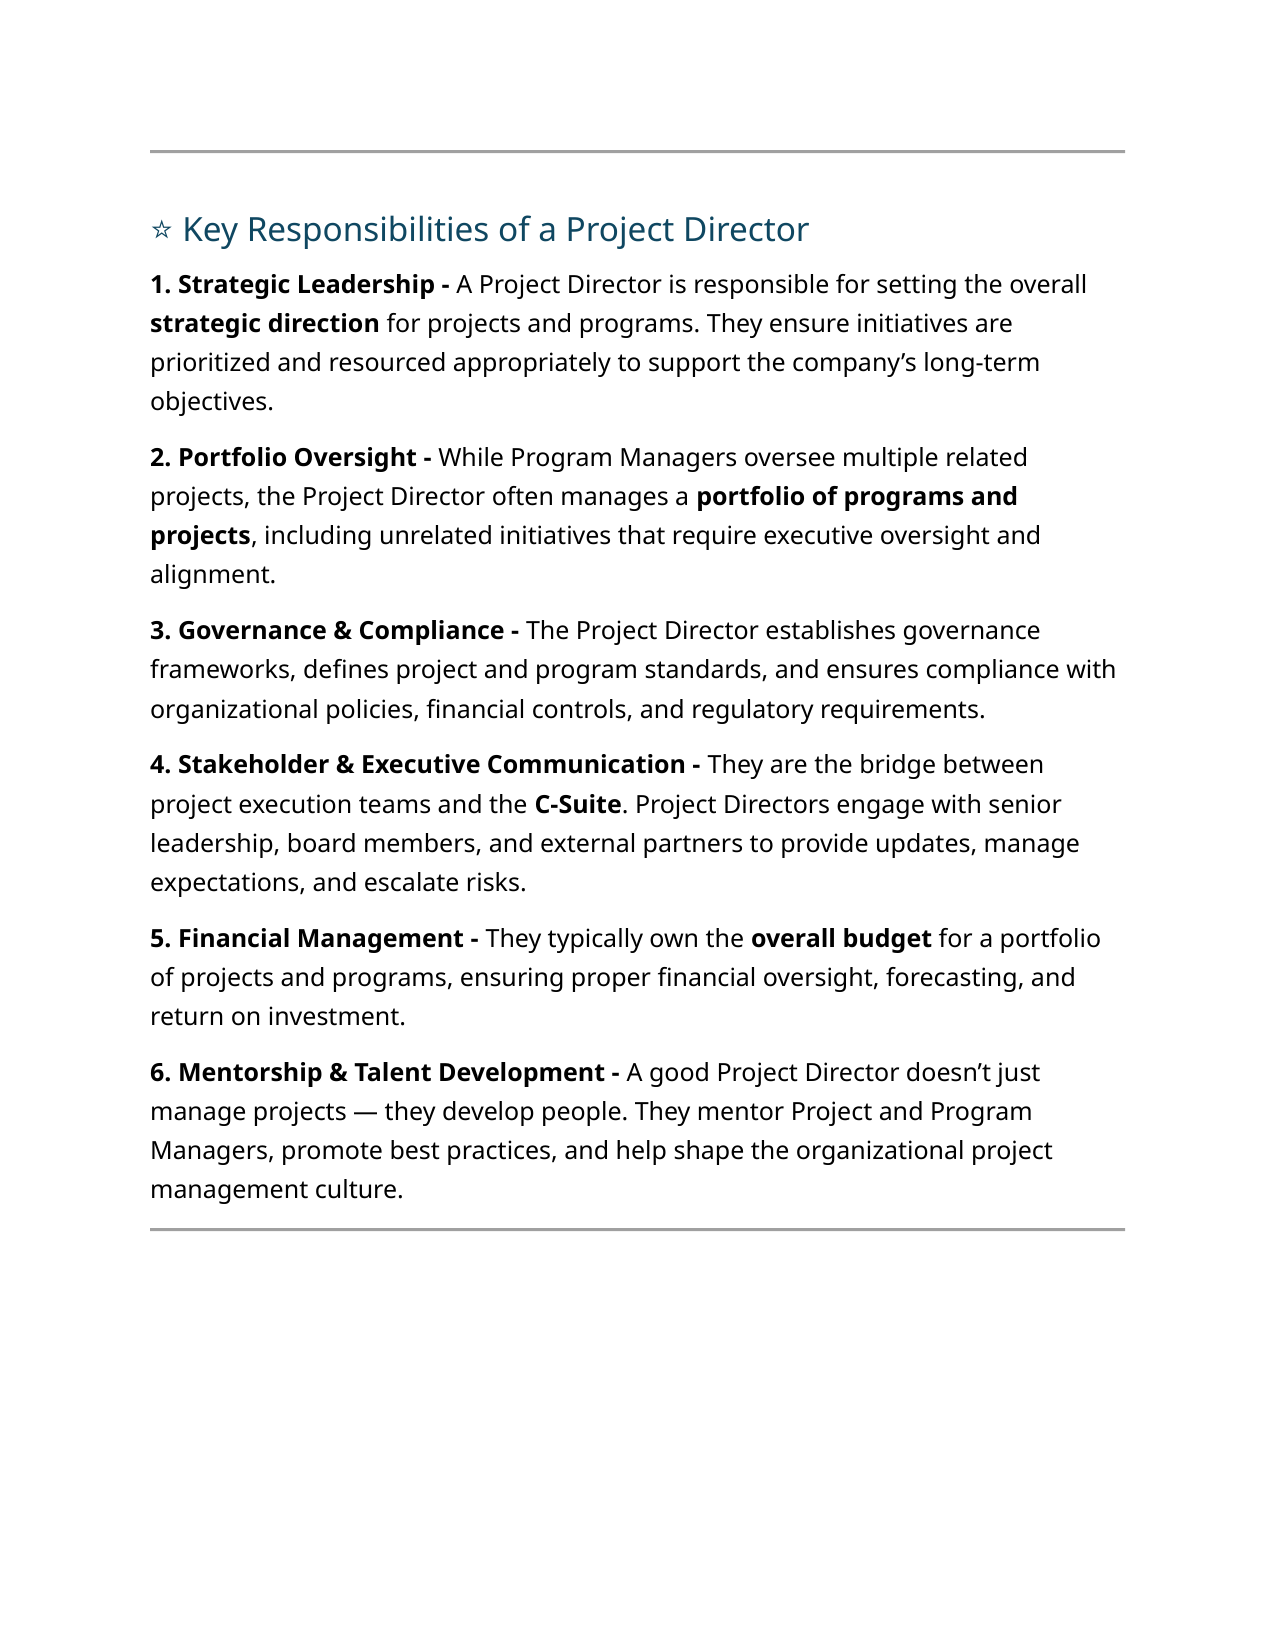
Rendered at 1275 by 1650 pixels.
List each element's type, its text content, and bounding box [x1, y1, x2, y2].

text 2. Portfolio Oversight - While Program Managers oversee multiple related projects, the Project Director often manages a portfolio of programs and projects, including unrelated initiatives that require executive oversight and alignment. [150, 440, 1125, 591]
subtitle ⭐️ Key Responsibilities of a Project Director [150, 206, 1125, 251]
text 5. Financial Management - They typically own the overall budget for a portfolio of projects and programs, ensuring proper financial oversight, forecasting, and return on investment. [150, 921, 1125, 1033]
text 1. Strategic Leadership - A Project Director is responsible for setting the overall strategic direction for projects and programs. They ensure initiatives are prioritized and resourced appropriately to support the company’s long-term objectives. [150, 266, 1125, 418]
text 3. Governance & Compliance - The Project Director establishes governance frameworks, defines project and program standards, and ensures compliance with organizational policies, financial controls, and regulatory requirements. [150, 613, 1125, 725]
text 4. Stakeholder & Executive Communication - They are the bridge between project execution teams and the C-Suite. Project Directors engage with senior leadership, board members, and external partners to provide updates, manage expectations, and escalate risks. [150, 747, 1125, 899]
text 6. Mentorship & Talent Development - A good Project Director doesn’t just manage projects — they develop people. They mentor Project and Program Managers, promote best practices, and help shape the organizational project management culture. [150, 1055, 1125, 1206]
